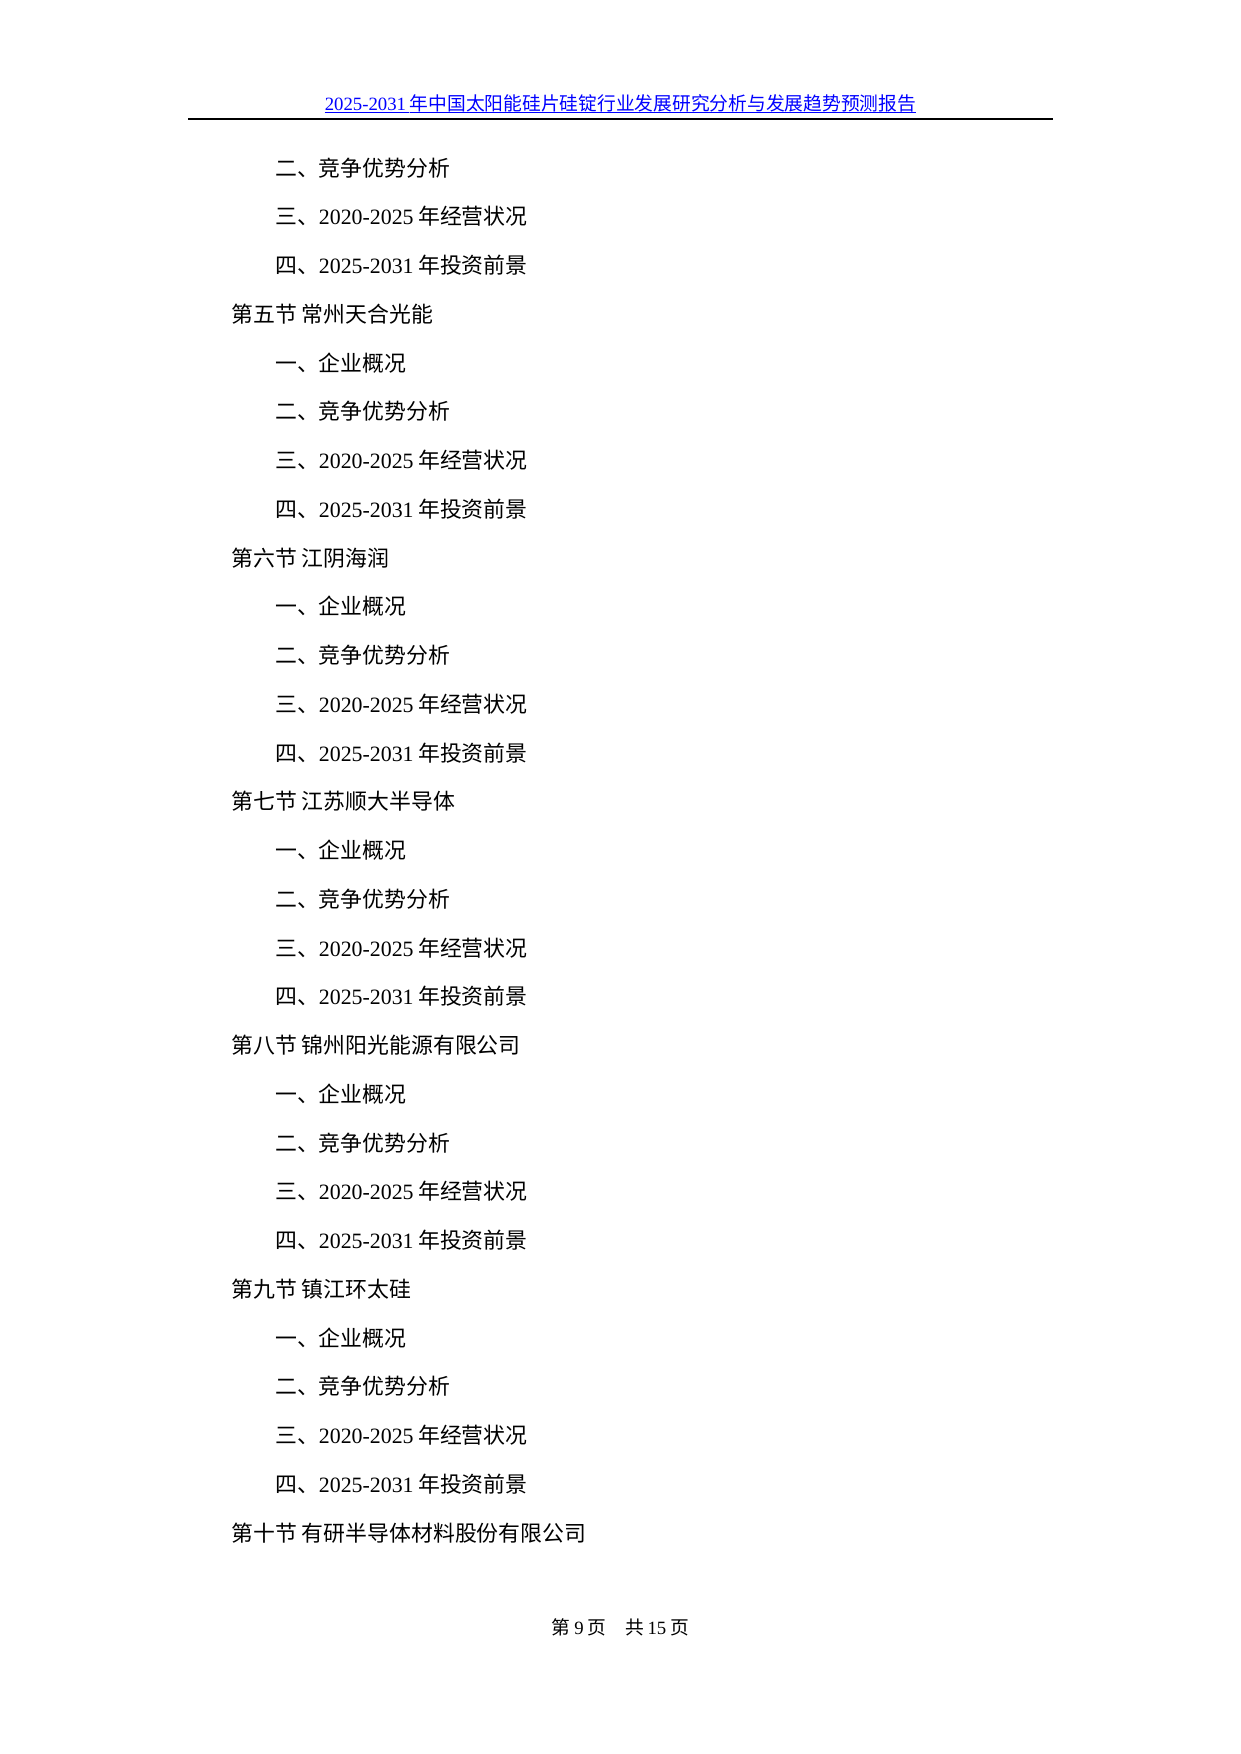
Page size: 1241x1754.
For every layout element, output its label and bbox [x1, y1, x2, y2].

text [187, 150, 1053, 1548]
